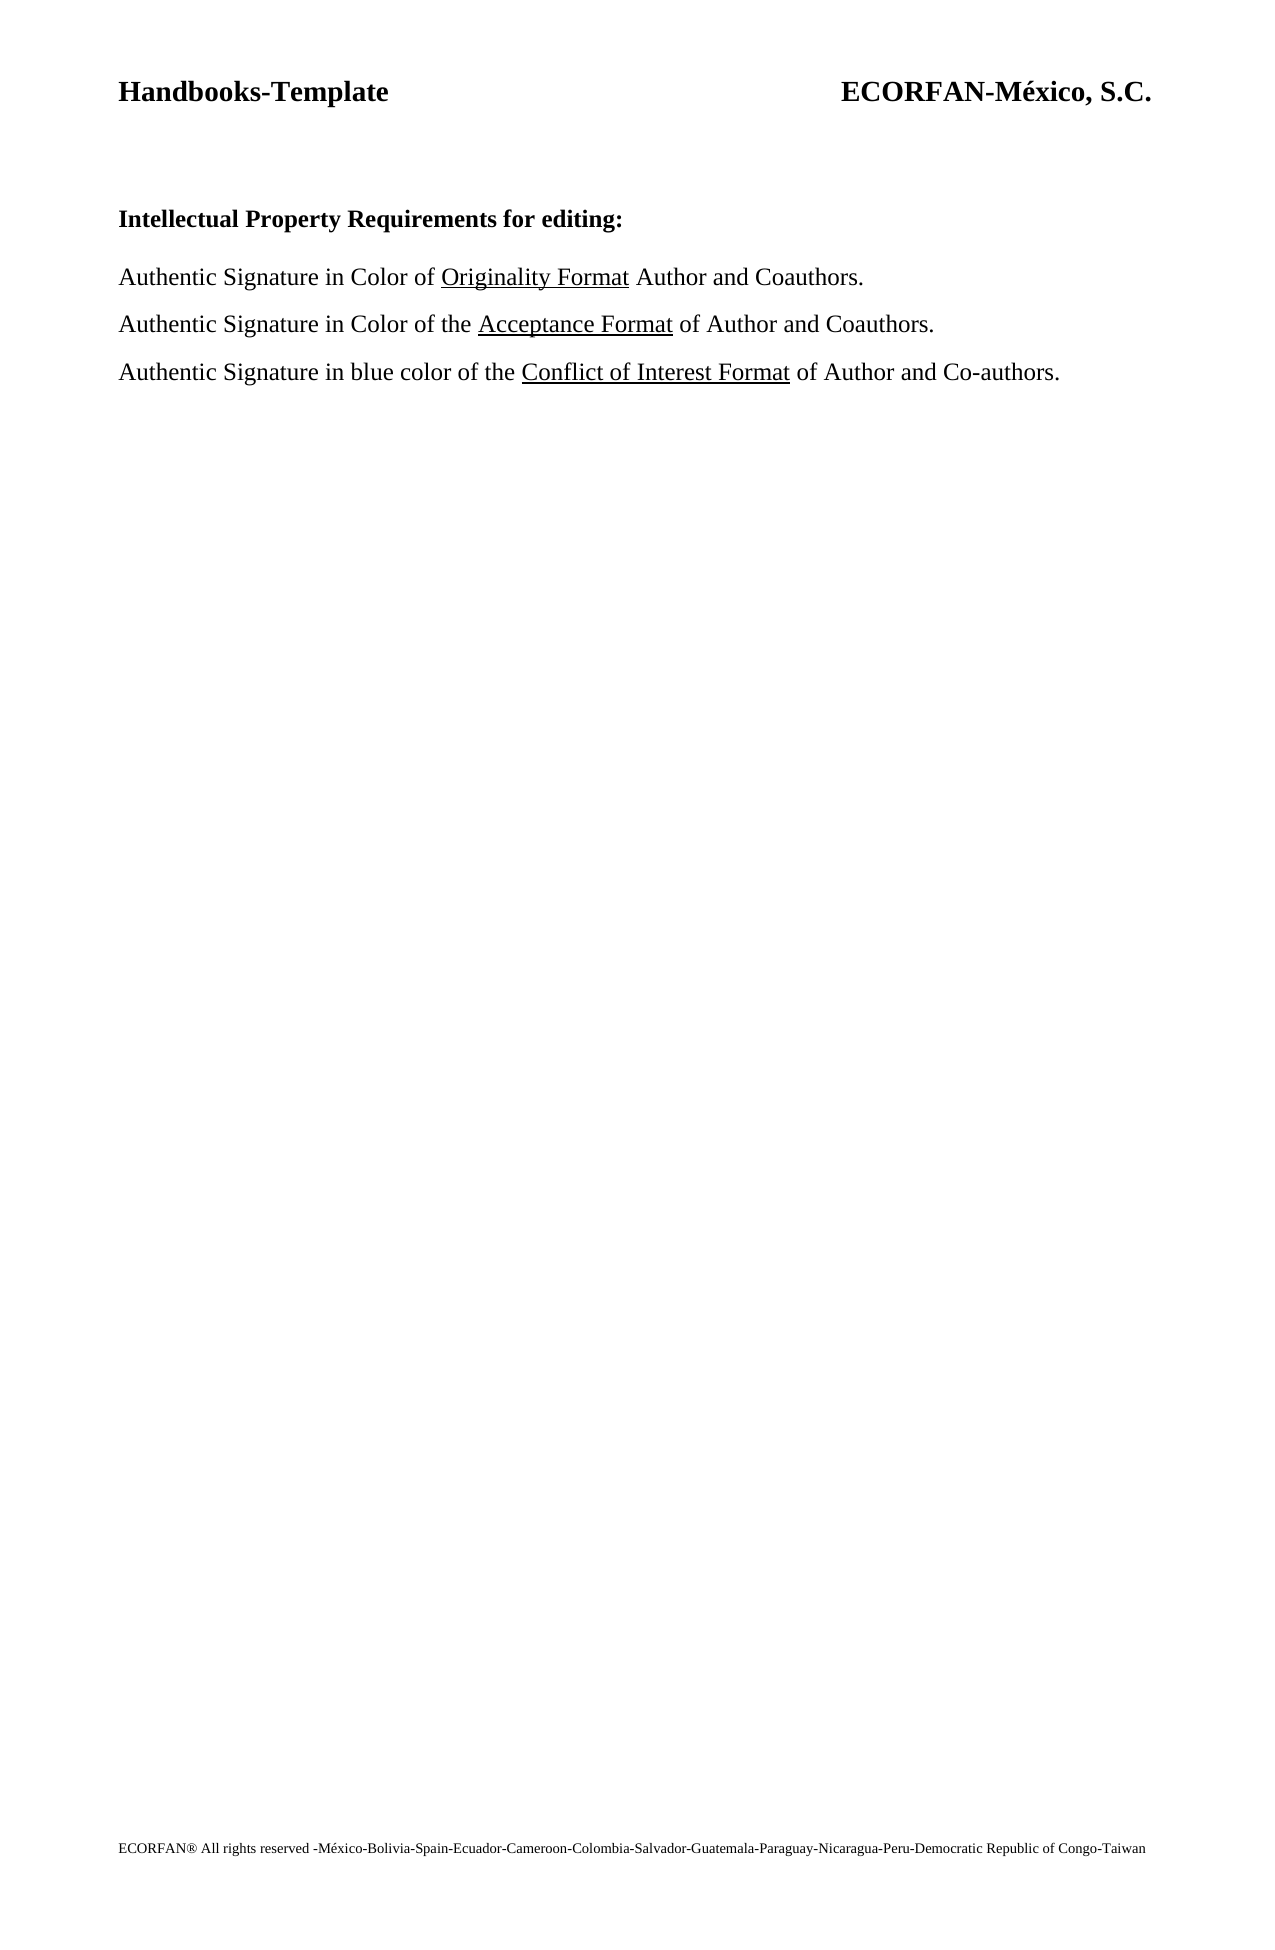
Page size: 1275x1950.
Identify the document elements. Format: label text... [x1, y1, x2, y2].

text Authentic Signature in Color of Originality Format Author and Coauthors. [118, 262, 1157, 291]
text Authentic Signature in blue color of the Conflict of Interest Format of Author and Co-authors. [118, 357, 1157, 386]
text Authentic Signature in Color of the Acceptance Format of Author and Coauthors. [118, 309, 1157, 338]
text Intellectual Property Requirements for editing: [118, 204, 1157, 233]
